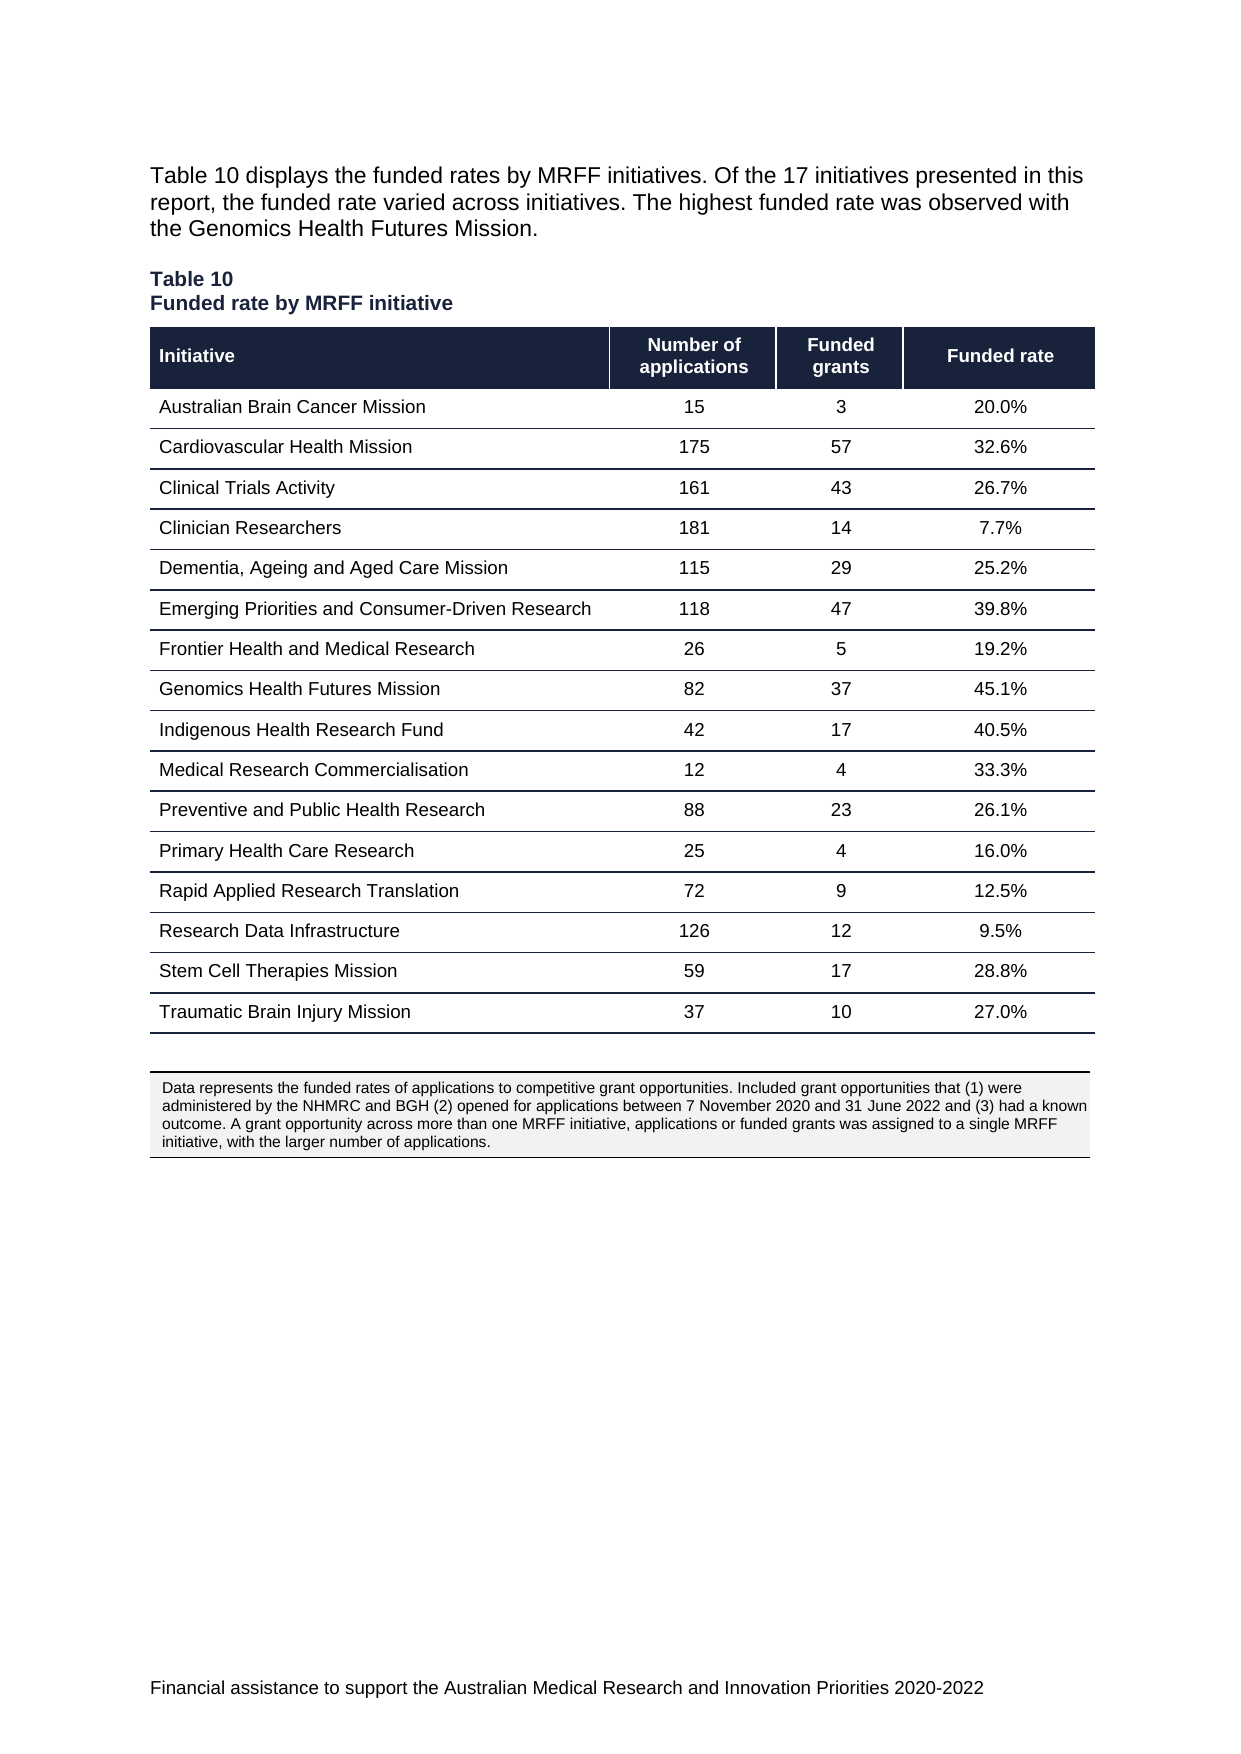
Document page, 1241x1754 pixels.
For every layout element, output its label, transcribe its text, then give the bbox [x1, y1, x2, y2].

table_cell Research Data Infrastructure [150, 913, 609, 952]
table_cell 15 [609, 389, 776, 428]
table_cell Dementia, Ageing and Aged Care Mission [150, 550, 609, 589]
table_cell 27.0% [903, 994, 1095, 1032]
table_cell 59 [609, 953, 776, 992]
table_cell 26 [609, 631, 776, 669]
table_cell 37 [609, 994, 776, 1032]
table_cell Clinical Trials Activity [150, 470, 609, 508]
table_header Funded grants [777, 327, 902, 387]
table_cell 42 [609, 711, 776, 750]
table_cell 32.6% [903, 429, 1095, 468]
table_cell 57 [776, 429, 903, 468]
table_cell Cardiovascular Health Mission [150, 429, 609, 468]
table_cell Medical Research Commercialisation [150, 752, 609, 790]
table_cell 28.8% [903, 953, 1095, 992]
table_header Funded rate [904, 327, 1095, 387]
table_cell 39.8% [903, 591, 1095, 629]
table_cell 3 [776, 389, 903, 428]
text Table 10 displays the funded rates by MRFF initiatives. Of the 17 initiatives presented in this report, the funded rate varied across initiatives. The highest funded rate was observed with the Genomics Health Futures Mission. [150, 162, 1090, 242]
table_cell Stem Cell Therapies Mission [150, 953, 609, 992]
table_cell 118 [609, 591, 776, 629]
table_cell 25.2% [903, 550, 1095, 589]
table_cell 12 [609, 752, 776, 790]
table_cell 17 [776, 953, 903, 992]
table_header Number of applications [610, 327, 775, 387]
table_cell 4 [776, 752, 903, 790]
table_cell Indigenous Health Research Fund [150, 711, 609, 750]
table_cell 26.1% [903, 792, 1095, 831]
table_cell 26.7% [903, 470, 1095, 508]
table_header Initiative [150, 327, 609, 387]
table_cell Rapid Applied Research Translation [150, 873, 609, 911]
table_cell 33.3% [903, 752, 1095, 790]
table_cell 10 [776, 994, 903, 1032]
table_cell 181 [609, 510, 776, 548]
table_cell Frontier Health and Medical Research [150, 631, 609, 669]
table_cell 16.0% [903, 832, 1095, 871]
table_cell 23 [776, 792, 903, 831]
table_cell 17 [776, 711, 903, 750]
table_cell Emerging Priorities and Consumer-Driven Research [150, 591, 609, 629]
table_cell 82 [609, 671, 776, 710]
table_cell Preventive and Public Health Research [150, 792, 609, 831]
table_cell 7.7% [903, 510, 1095, 548]
table_cell Clinician Researchers [150, 510, 609, 548]
table_cell 14 [776, 510, 903, 548]
table_cell 4 [776, 832, 903, 871]
table_cell 175 [609, 429, 776, 468]
table_cell 25 [609, 832, 776, 871]
table_cell 40.5% [903, 711, 1095, 750]
text Data represents the funded rates of applications to competitive grant opportunities. Included grant opportunities that (1) were administered by the NHMRC and BGH (2) opened for applications between 7 November 2020 and 31 June 2022 and (3) had a known outcome. A grant opportunity across more than one MRFF initiative, applications or funded grants was assigned to a single MRFF initiative, with the larger number of applications. [150, 1073, 1090, 1157]
table_cell 115 [609, 550, 776, 589]
table_cell Australian Brain Cancer Mission [150, 389, 609, 428]
table_cell 88 [609, 792, 776, 831]
table_cell 20.0% [903, 389, 1095, 428]
table_cell 45.1% [903, 671, 1095, 710]
table_cell 29 [776, 550, 903, 589]
table_cell 47 [776, 591, 903, 629]
table_cell 43 [776, 470, 903, 508]
table_cell Primary Health Care Research [150, 832, 609, 871]
table_cell 9.5% [903, 913, 1095, 952]
table_cell 72 [609, 873, 776, 911]
table_cell 12 [776, 913, 903, 952]
table_cell Traumatic Brain Injury Mission [150, 994, 609, 1032]
table_cell 5 [776, 631, 903, 669]
table_cell 12.5% [903, 873, 1095, 911]
table_cell 37 [776, 671, 903, 710]
table_cell Genomics Health Futures Mission [150, 671, 609, 710]
table_cell 9 [776, 873, 903, 911]
table_cell 161 [609, 470, 776, 508]
table_cell 126 [609, 913, 776, 952]
table_cell 19.2% [903, 631, 1095, 669]
